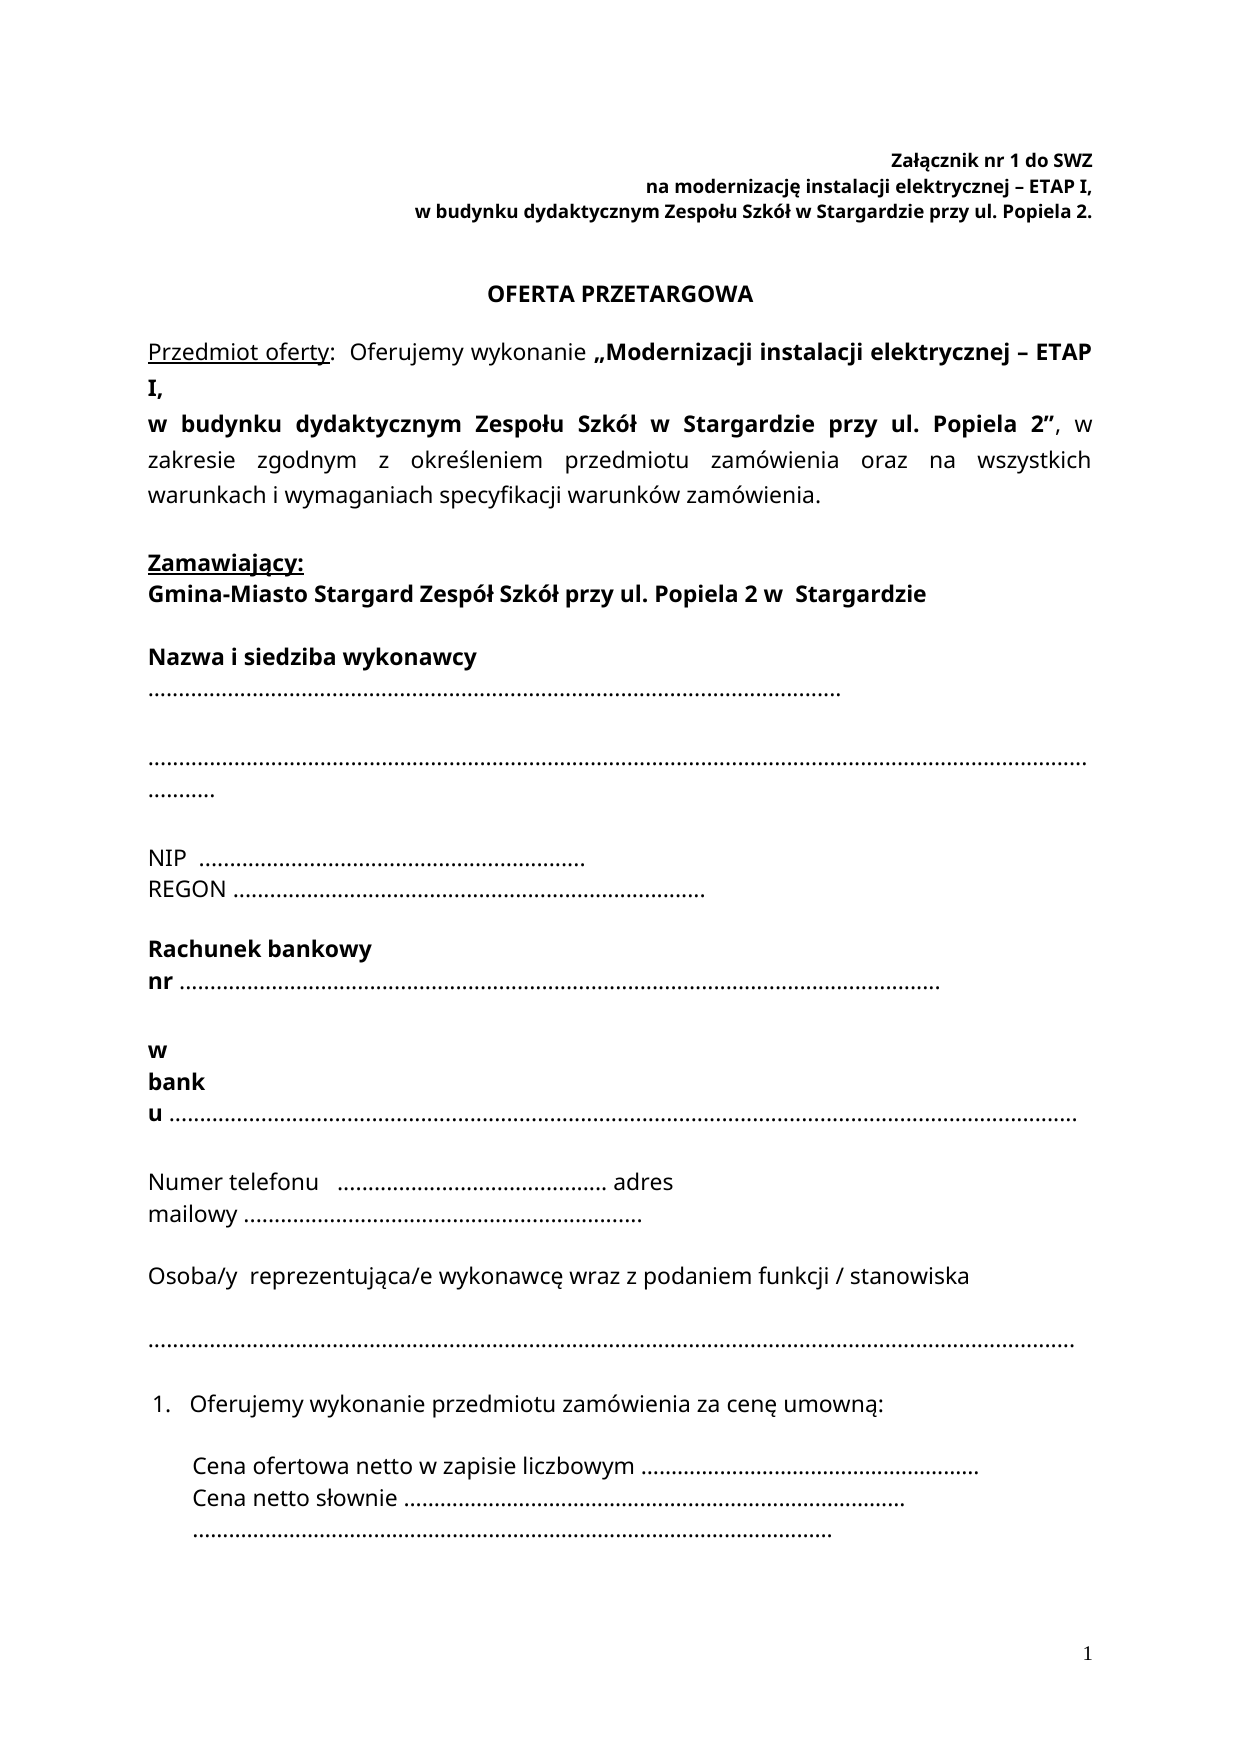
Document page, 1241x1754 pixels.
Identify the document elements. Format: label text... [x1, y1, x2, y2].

text OFERTA PRZETARGOWA [148, 278, 1093, 309]
list Oferujemy wykonanie przedmiotu zamówienia za cenę umowną: [152, 1388, 1093, 1419]
text Rachunek bankowy nr ............................................................................................................................ [148, 933, 1093, 1034]
text Cena ofertowa netto w zapisie liczbowym ………….……………………….…………… Cena netto słownie ……………………………………..………………………………… ………………………….………………………………………………………………… [192, 1450, 1093, 1544]
text Przedmiot oferty: Oferujemy wykonanie „Modernizacji instalacji elektrycznej – ETAP I, w budynku dydaktycznym Zespołu Szkół w Stargardzie przy ul. Popiela 2”, w zakresie zgodnym z określeniem przedmiotu zamówienia oraz na wszystkich warunkach i wymaganiach specyfikacji warunków zamówienia. [148, 336, 1093, 511]
text Zamawiający: Gmina-Miasto Stargard Zespół Szkół przy ul. Popiela 2 w Stargardzie [148, 547, 1093, 609]
text w banku .................................................................................................................................................... [148, 1034, 1093, 1166]
subtitle Nazwa i siedziba wykonawcy ….............................................................................................................. [148, 640, 1093, 741]
text NIP ............................................................... REGON ............................................................................. [148, 842, 1093, 933]
text .................................................................................................................................................................... [148, 741, 1093, 842]
text ....................................................................................................................................................... [148, 1322, 1093, 1354]
text Numer telefonu ............................................ adres mailowy ................................................................. [148, 1166, 1093, 1229]
text Załącznik nr 1 do SWZ na modernizację instalacji elektrycznej – ETAP I, w budynku dydaktycznym Zespołu Szkół w Stargardzie przy ul. Popiela 2. [148, 148, 1093, 224]
text Osoba/y reprezentująca/e wykonawcę wraz z podaniem funkcji / stanowiska [148, 1260, 1093, 1291]
